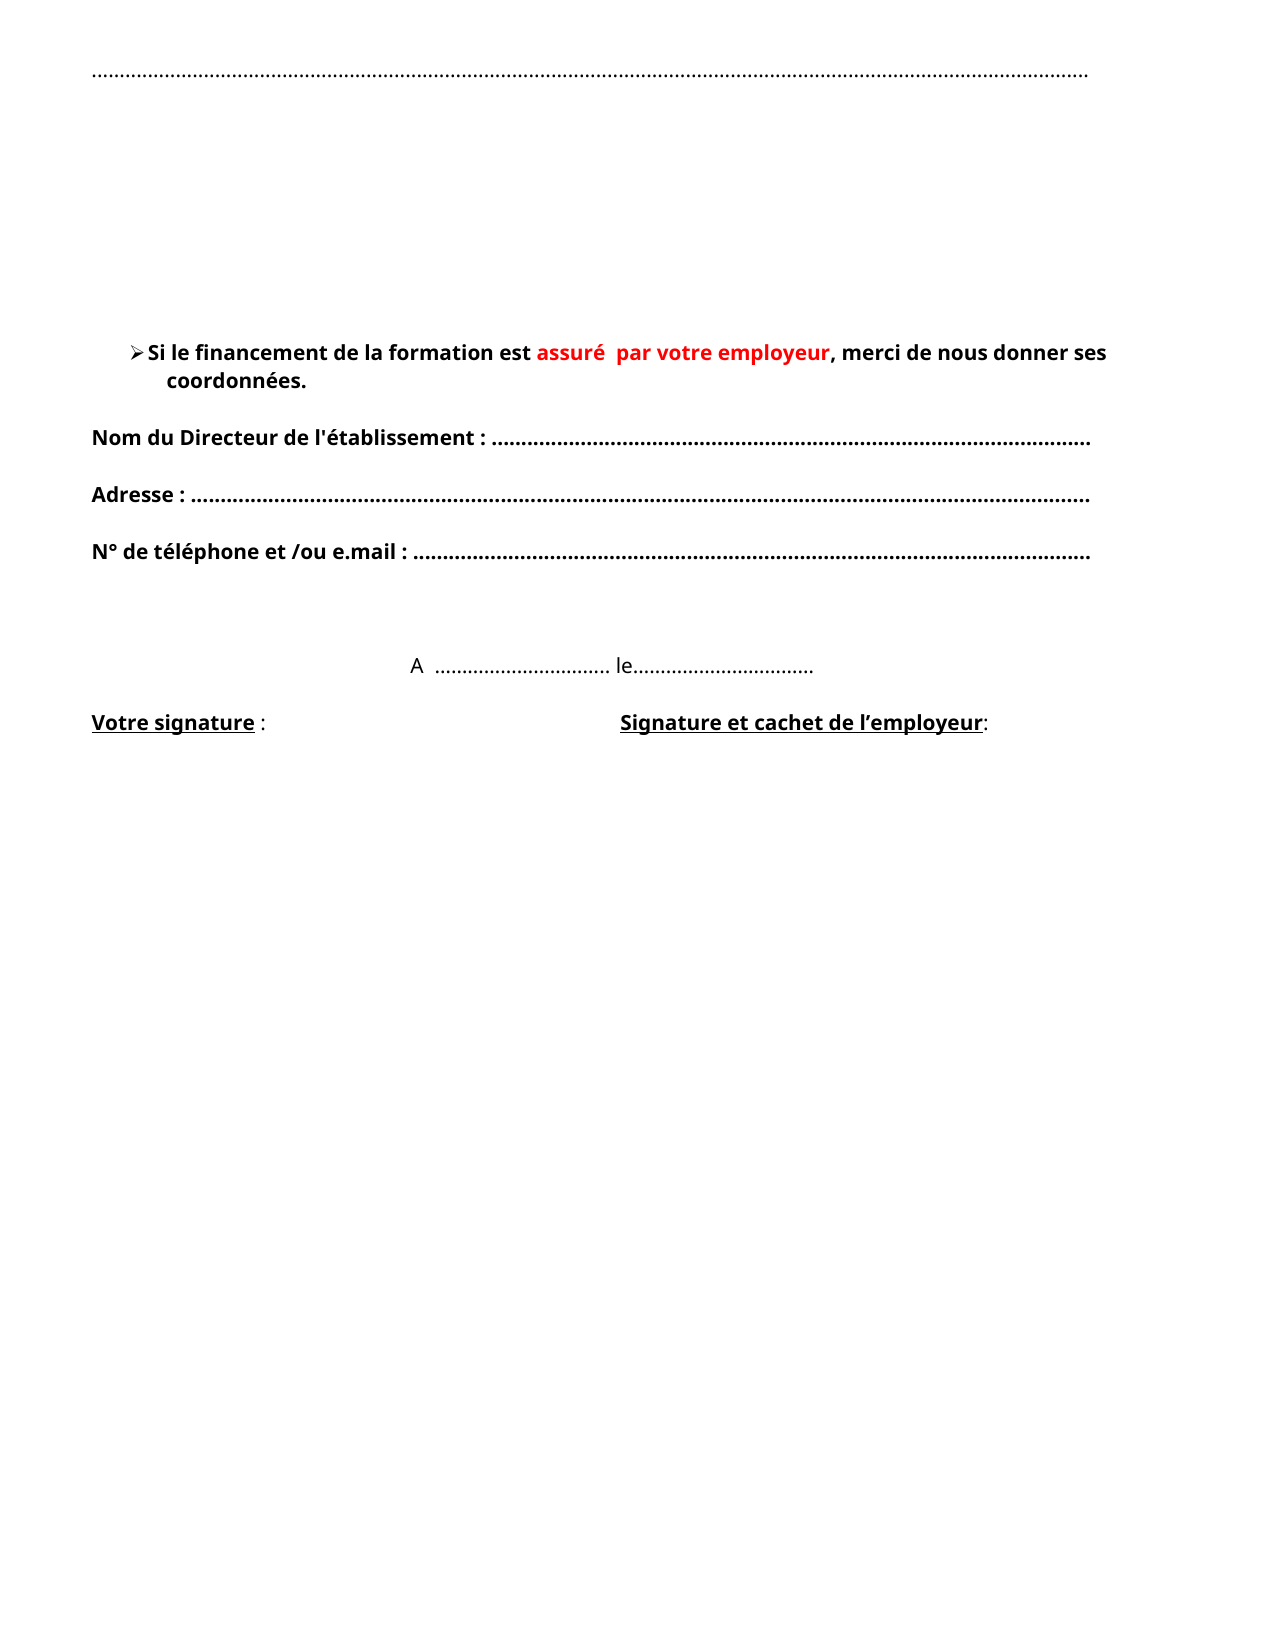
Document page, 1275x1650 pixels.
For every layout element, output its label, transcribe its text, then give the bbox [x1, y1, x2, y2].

text N° de téléphone et /ou e.mail : [91, 537, 1127, 565]
list Si le financement de la formation est assuré par votre employeur, merci de nous donner ses coordonnées. [129, 338, 1196, 395]
text Adresse : [91, 480, 1127, 508]
text Votre signature : Signature et cachet de l’employeur: [91, 708, 1127, 736]
text Nom du Directeur de l'établissement : [91, 423, 1127, 452]
text A ………………………….. le…………………………… [91, 651, 1127, 679]
